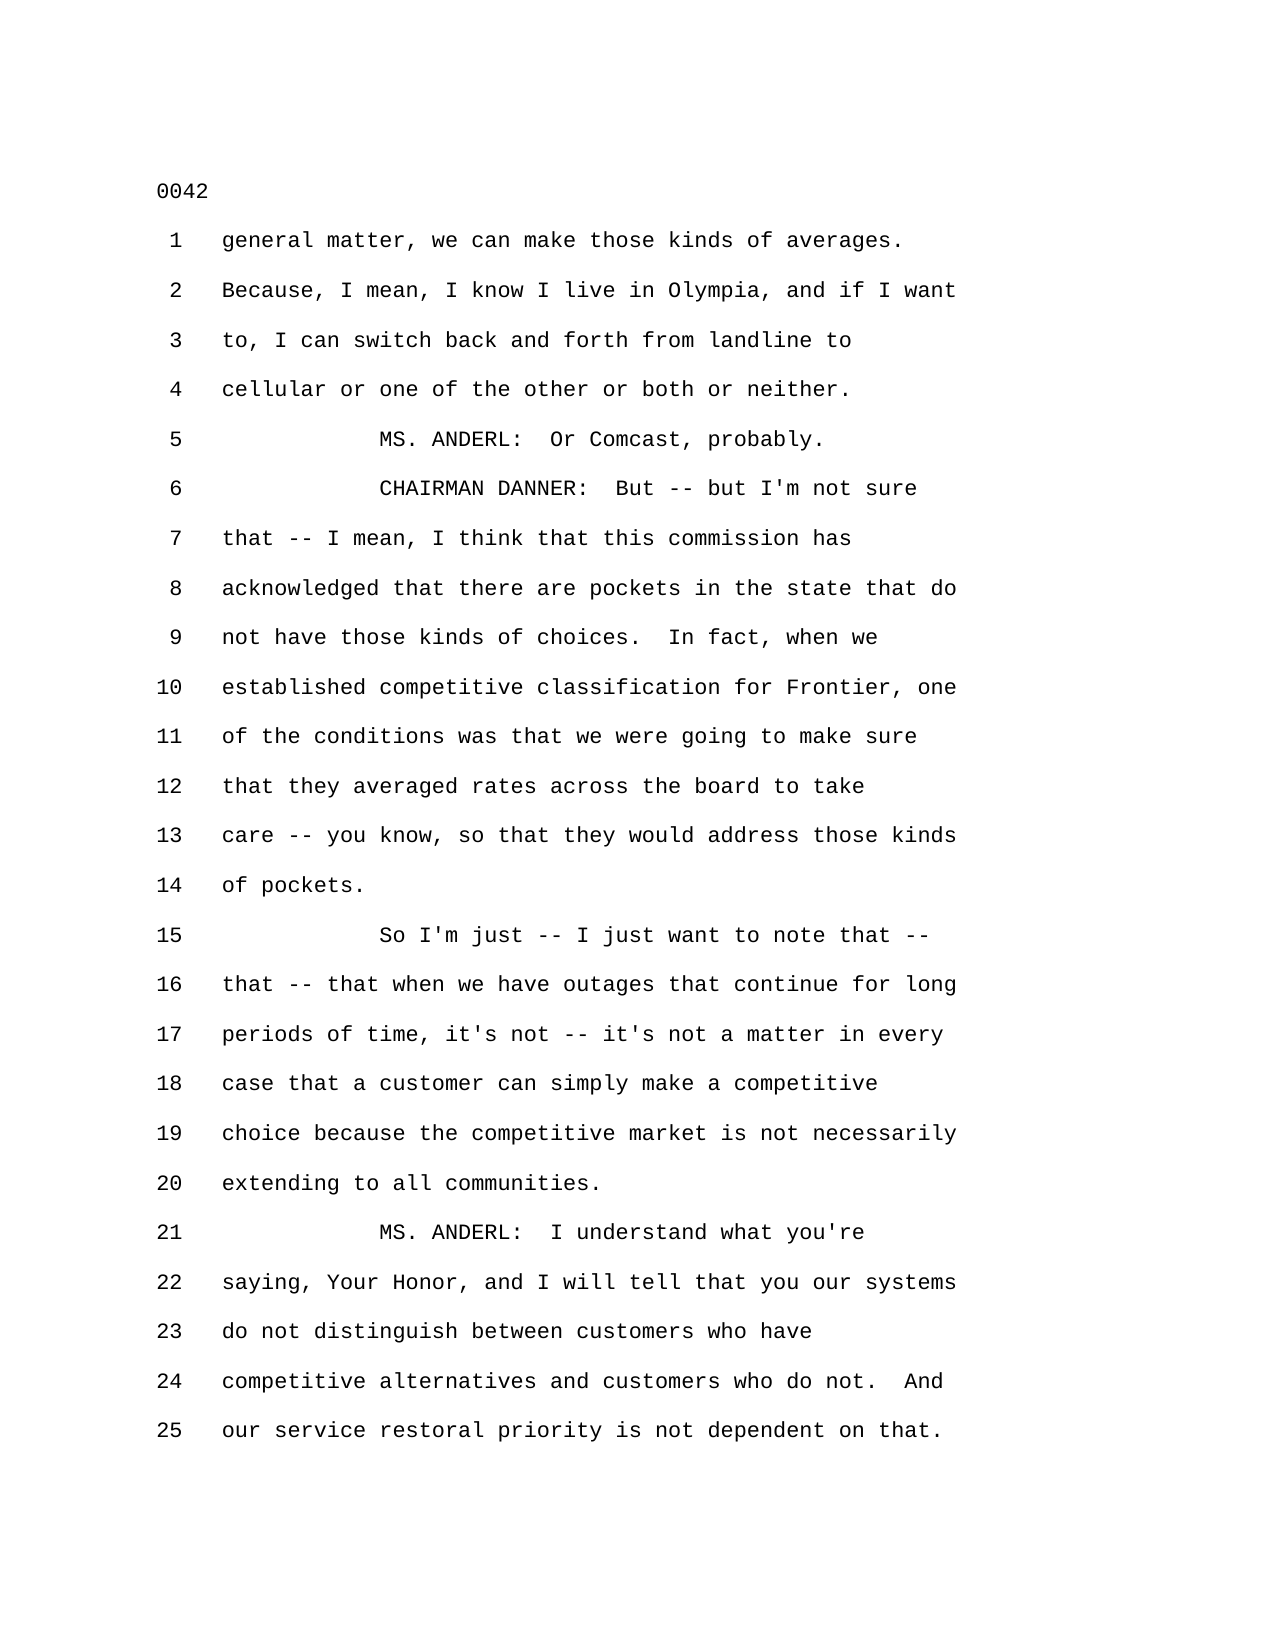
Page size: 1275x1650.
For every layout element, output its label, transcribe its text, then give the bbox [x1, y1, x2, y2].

text 13 care -- you know, so that they would address those kinds [156, 824, 1119, 849]
text 17 periods of time, it's not -- it's not a matter in every [156, 1023, 1119, 1048]
text 12 that they averaged rates across the board to take [156, 775, 1119, 800]
text 14 of pockets. [156, 874, 1119, 899]
text 21 MS. ANDERL: I understand what you're [156, 1221, 1119, 1246]
text 18 case that a customer can simply make a competitive [156, 1072, 1119, 1097]
text 3 to, I can switch back and forth from landline to [156, 329, 1119, 353]
text 5 MS. ANDERL: Or Comcast, probably. [156, 428, 1119, 453]
text 11 of the conditions was that we were going to make sure [156, 725, 1119, 750]
text 1 general matter, we can make those kinds of averages. [156, 229, 1119, 254]
text 2 Because, I mean, I know I live in Olympia, and if I want [156, 279, 1119, 304]
text 8 acknowledged that there are pockets in the state that do [156, 577, 1119, 601]
text 20 extending to all communities. [156, 1172, 1119, 1196]
text 16 that -- that when we have outages that continue for long [156, 973, 1119, 998]
text 25 our service restoral priority is not dependent on that. [156, 1419, 1119, 1444]
text 23 do not distinguish between customers who have [156, 1320, 1119, 1345]
text 7 that -- I mean, I think that this commission has [156, 527, 1119, 552]
text 15 So I'm just -- I just want to note that -- [156, 924, 1119, 948]
text 22 saying, Your Honor, and I will tell that you our systems [156, 1271, 1119, 1296]
text 6 CHAIRMAN DANNER: But -- but I'm not sure [156, 477, 1119, 502]
text 0042 [156, 180, 1119, 205]
text 24 competitive alternatives and customers who do not. And [156, 1370, 1119, 1395]
text 19 choice because the competitive market is not necessarily [156, 1122, 1119, 1147]
text 9 not have those kinds of choices. In fact, when we [156, 626, 1119, 651]
text 10 established competitive classification for Frontier, one [156, 676, 1119, 701]
text 4 cellular or one of the other or both or neither. [156, 378, 1119, 403]
